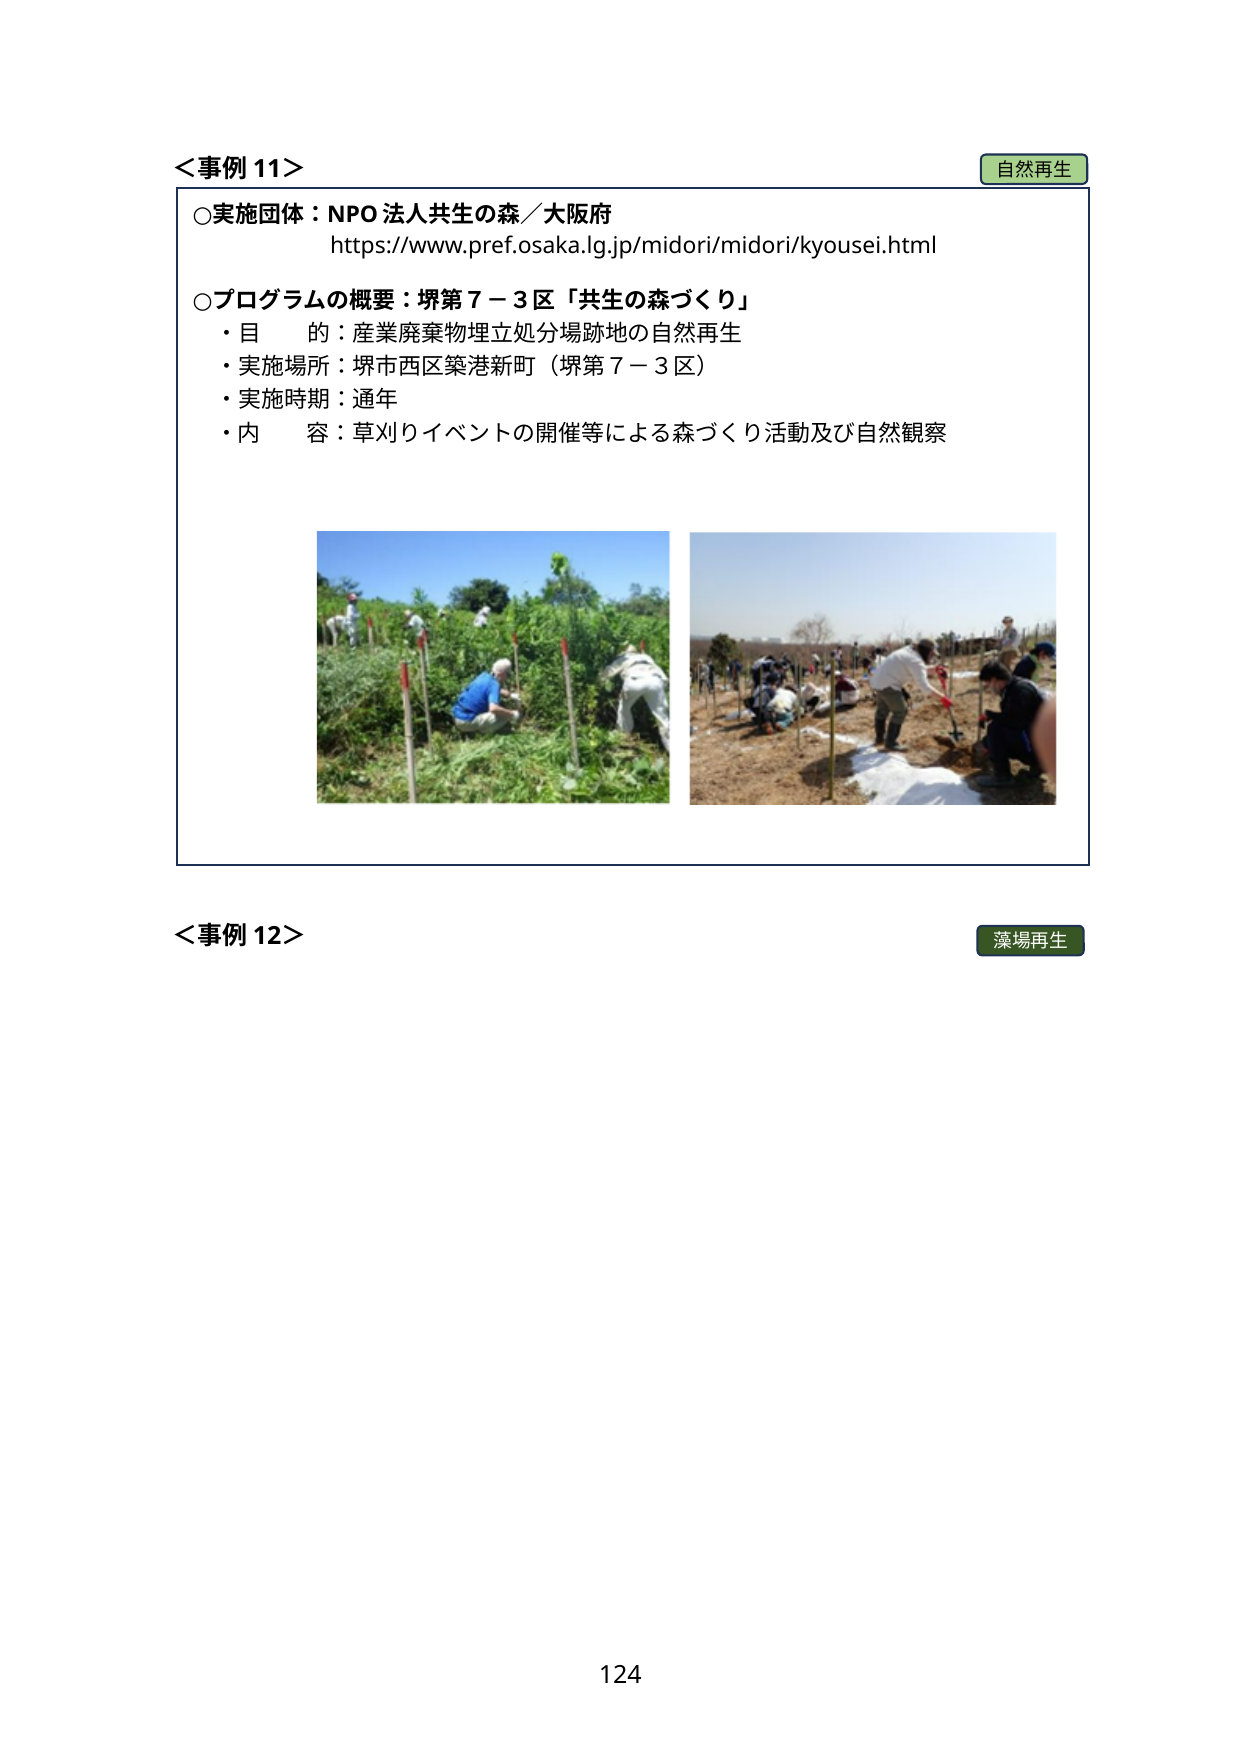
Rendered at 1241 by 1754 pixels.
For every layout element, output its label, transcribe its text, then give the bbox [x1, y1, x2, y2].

text ＜事例11＞ [148, 146, 1092, 188]
picture [316, 531, 1058, 805]
text ＜事例12＞ [148, 912, 1092, 954]
